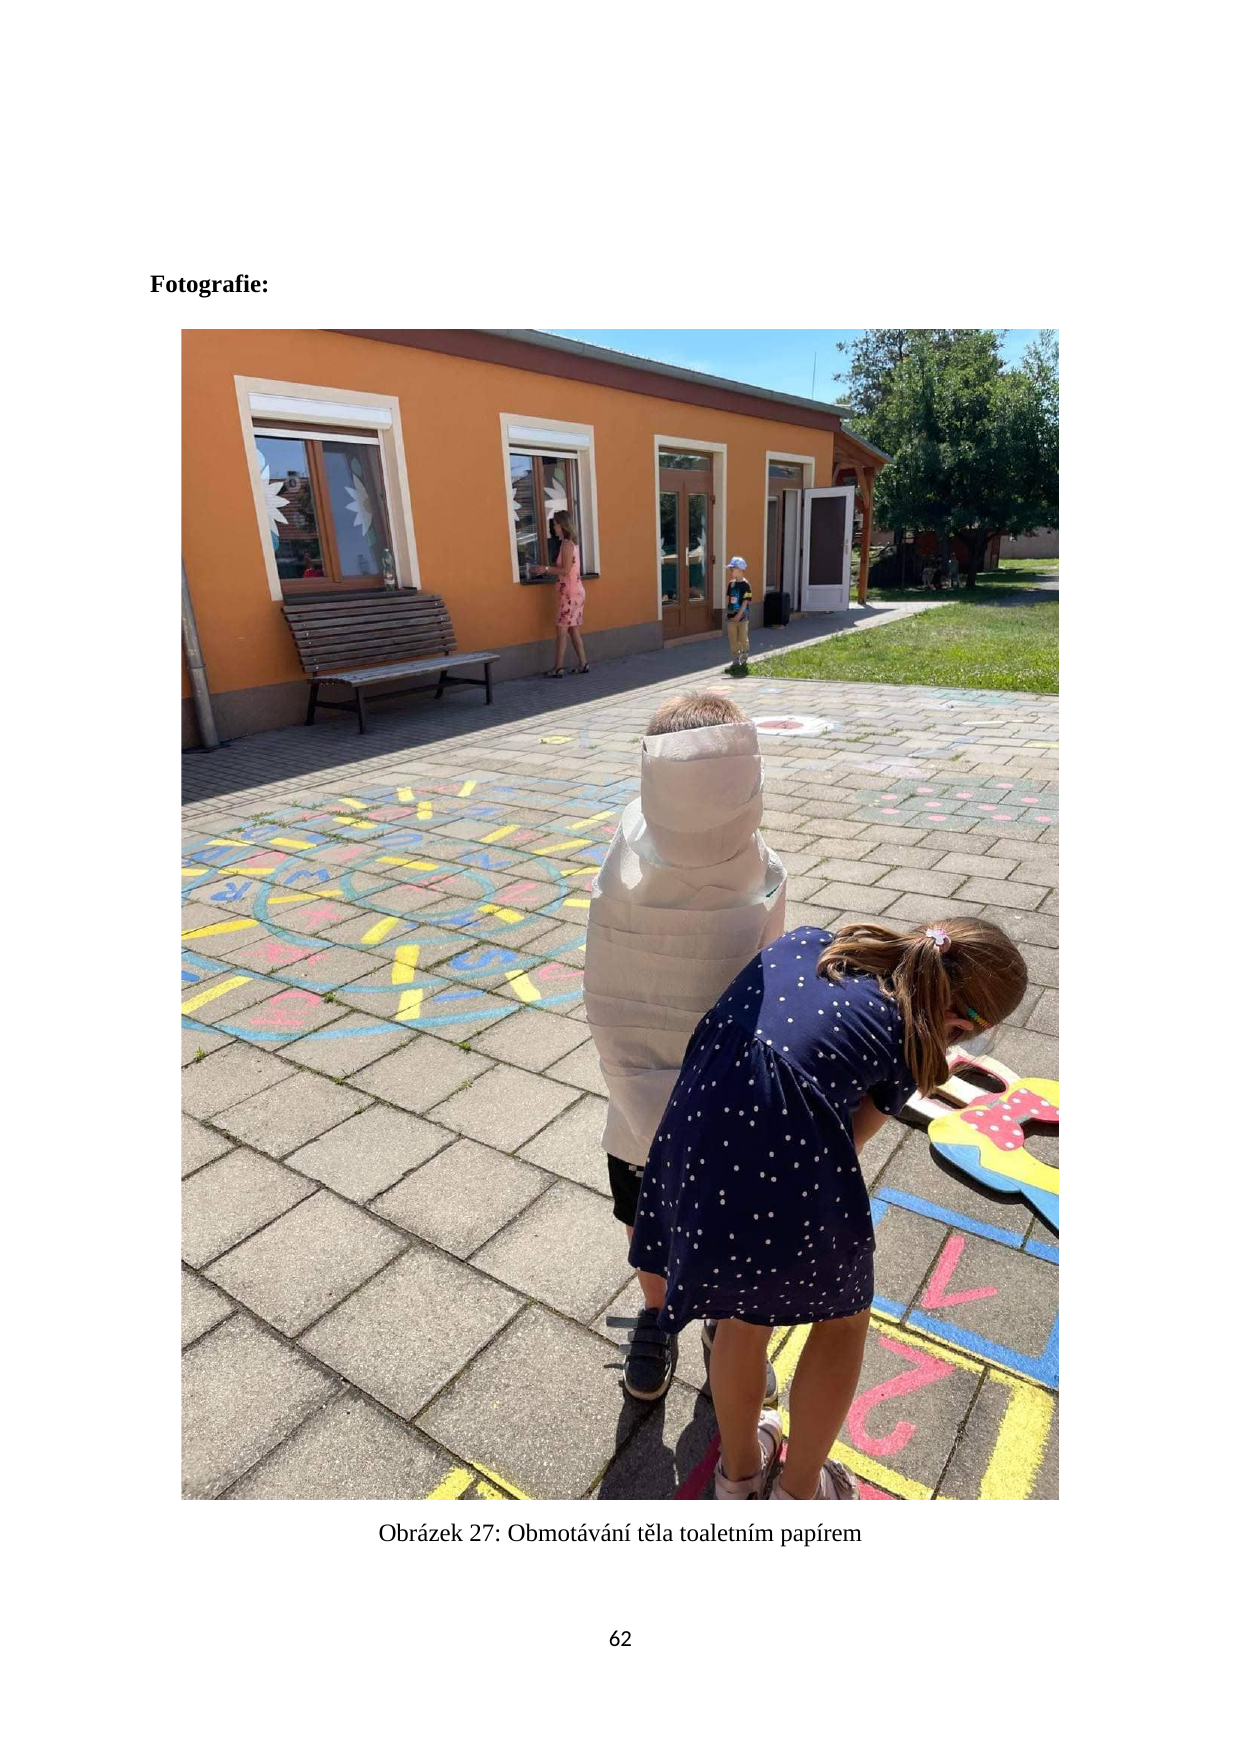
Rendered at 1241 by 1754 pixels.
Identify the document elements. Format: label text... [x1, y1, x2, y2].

text Obrázek 27: Obmotávání těla toaletním papírem [150, 1518, 1090, 1547]
text Fotografie: [150, 269, 1090, 298]
picture [181, 329, 1059, 1500]
